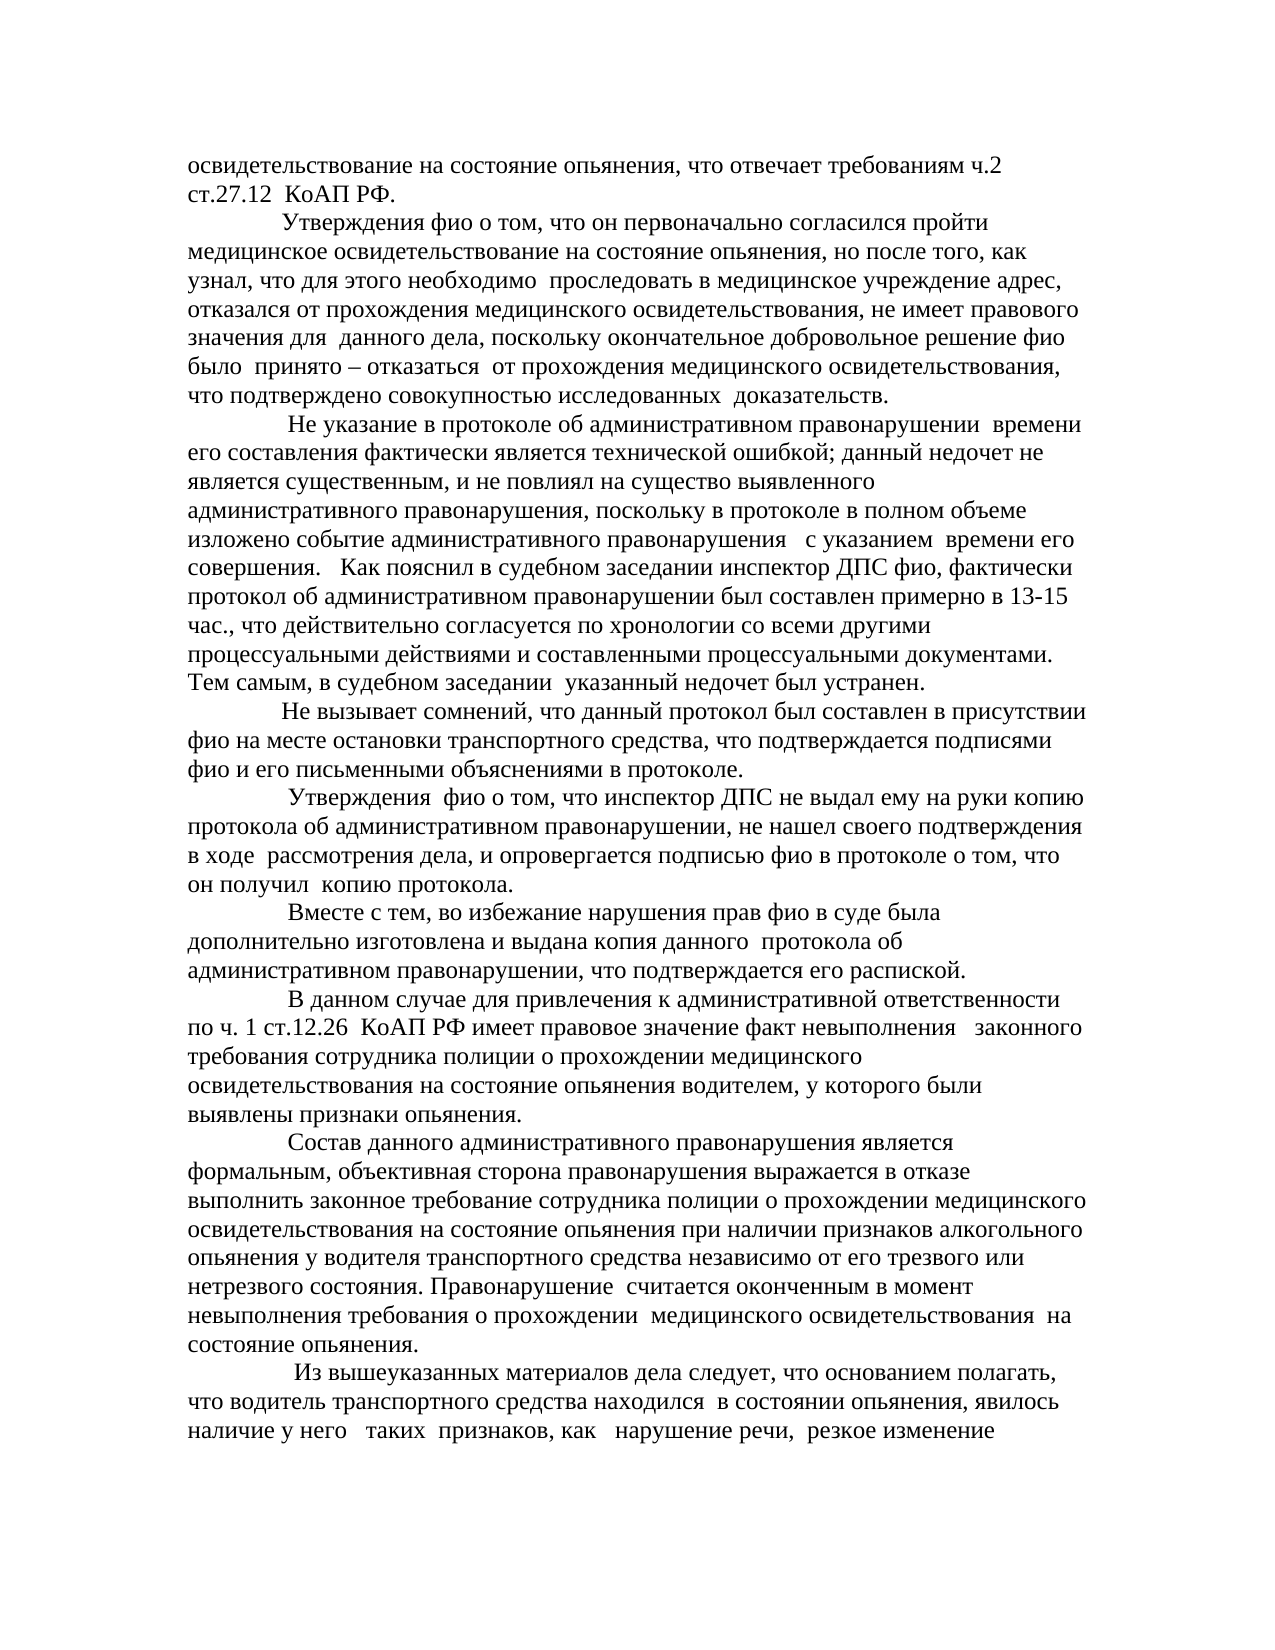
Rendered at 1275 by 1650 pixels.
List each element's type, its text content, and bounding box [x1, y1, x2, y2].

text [187, 150, 1087, 207]
text Не указание в протоколе об административном правонарушении времени его составления фактически является технической ошибкой; данный недочет не является существенным, и не повлиял на существо выявленного административного правонарушения, поскольку в протоколе в полном объеме изложено событие административного правонарушения с указанием времени его совершения. Как пояснил в судебном заседании инспектор ДПС фио, фактически протокол об административном правонарушении был составлен примерно в 13-15 час., что действительно согласуется по хронологии со всеми другими процессуальными действиями и составленными процессуальными документами. Тем самым, в судебном заседании указанный недочет был устранен. [187, 409, 1087, 696]
text Не вызывает сомнений, что данный протокол был составлен в присутствии фио на месте остановки транспортного средства, что подтверждается подписями фио и его письменными объяснениями в протоколе. [187, 696, 1087, 782]
text Состав данного административного правонарушения является формальным, объективная сторона правонарушения выражается в отказе выполнить законное требование сотрудника полиции о прохождении медицинского освидетельствования на состояние опьянения при наличии признаков алкогольного опьянения у водителя транспортного средства независимо от его трезвого или нетрезвого состояния. Правонарушение считается оконченным в момент невыполнения требования о прохождении медицинского освидетельствования на состояние опьянения. [187, 1127, 1087, 1357]
text Утверждения фио о том, что инспектор ДПС не выдал ему на руки копию протокола об административном правонарушении, не нашел своего подтверждения в ходе рассмотрения дела, и опровергается подписью фио в протоколе о том, что он получил копию протокола. [187, 782, 1087, 897]
text Утверждения фио о том, что он первоначально согласился пройти медицинское освидетельствование на состояние опьянения, но после того, как узнал, что для этого необходимо проследовать в медицинское учреждение адрес, отказался от прохождения медицинского освидетельствования, не имеет правового значения для данного дела, поскольку окончательное добровольное решение фио было принято – отказаться от прохождения медицинского освидетельствования, что подтверждено совокупностью исследованных доказательств. [187, 207, 1087, 409]
text Вместе с тем, во избежание нарушения прав фио в суде была дополнительно изготовлена и выдана копия данного протокола об административном правонарушении, что подтверждается его распиской. [187, 897, 1087, 984]
text В данном случае для привлечения к административной ответственности по ч. 1 ст.12.26 КоАП РФ имеет правовое значение факт невыполнения законного требования сотрудника полиции о прохождении медицинского освидетельствования на состояние опьянения водителем, у которого были выявлены признаки опьянения. [187, 984, 1087, 1127]
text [187, 1357, 1087, 1444]
